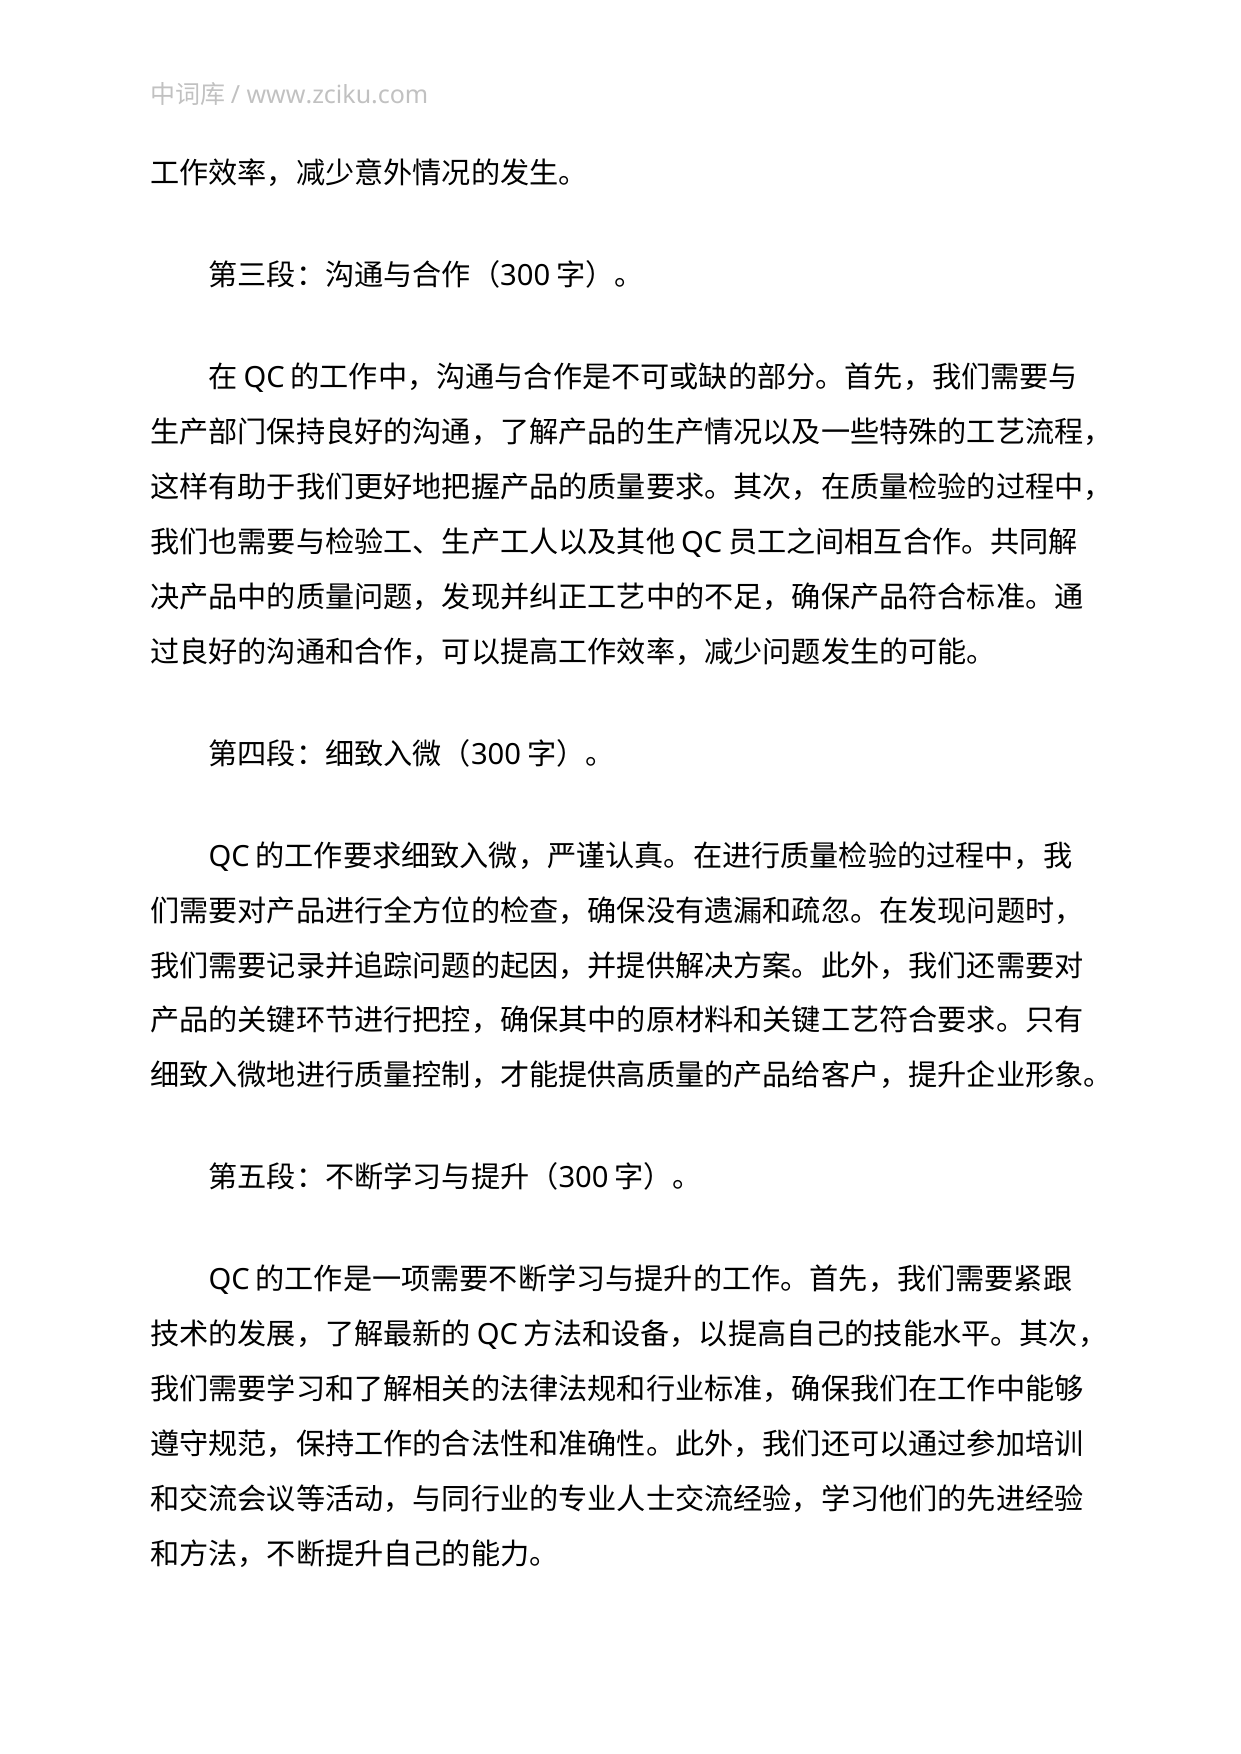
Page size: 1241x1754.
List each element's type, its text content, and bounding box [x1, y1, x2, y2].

text 第三段：沟通与合作（300字）。 [150, 252, 1090, 294]
text QC的工作要求细致入微，严谨认真。在进行质量检验的过程中，我们需要对产品进行全方位的检查，确保没有遗漏和疏忽。在发现问题时，我们需要记录并追踪问题的起因，并提供解决方案。此外，我们还需要对产品的关键环节进行把控，确保其中的原材料和关键工艺符合要求。只有细致入微地进行质量控制，才能提供高质量的产品给客户，提升企业形象。 [150, 832, 1090, 1094]
text 第四段：细致入微（300字）。 [150, 730, 1090, 773]
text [150, 150, 1090, 192]
text 第五段：不断学习与提升（300字）。 [150, 1154, 1090, 1196]
text 在QC的工作中，沟通与合作是不可或缺的部分。首先，我们需要与生产部门保持良好的沟通，了解产品的生产情况以及一些特殊的工艺流程，这样有助于我们更好地把握产品的质量要求。其次，在质量检验的过程中，我们也需要与检验工、生产工人以及其他QC员工之间相互合作。共同解决产品中的质量问题，发现并纠正工艺中的不足，确保产品符合标准。通过良好的沟通和合作，可以提高工作效率，减少问题发生的可能。 [150, 354, 1090, 671]
text QC的工作是一项需要不断学习与提升的工作。首先，我们需要紧跟技术的发展，了解最新的QC方法和设备，以提高自己的技能水平。其次，我们需要学习和了解相关的法律法规和行业标准，确保我们在工作中能够遵守规范，保持工作的合法性和准确性。此外，我们还可以通过参加培训和交流会议等活动，与同行业的专业人士交流经验，学习他们的先进经验和方法，不断提升自己的能力。 [150, 1256, 1090, 1573]
